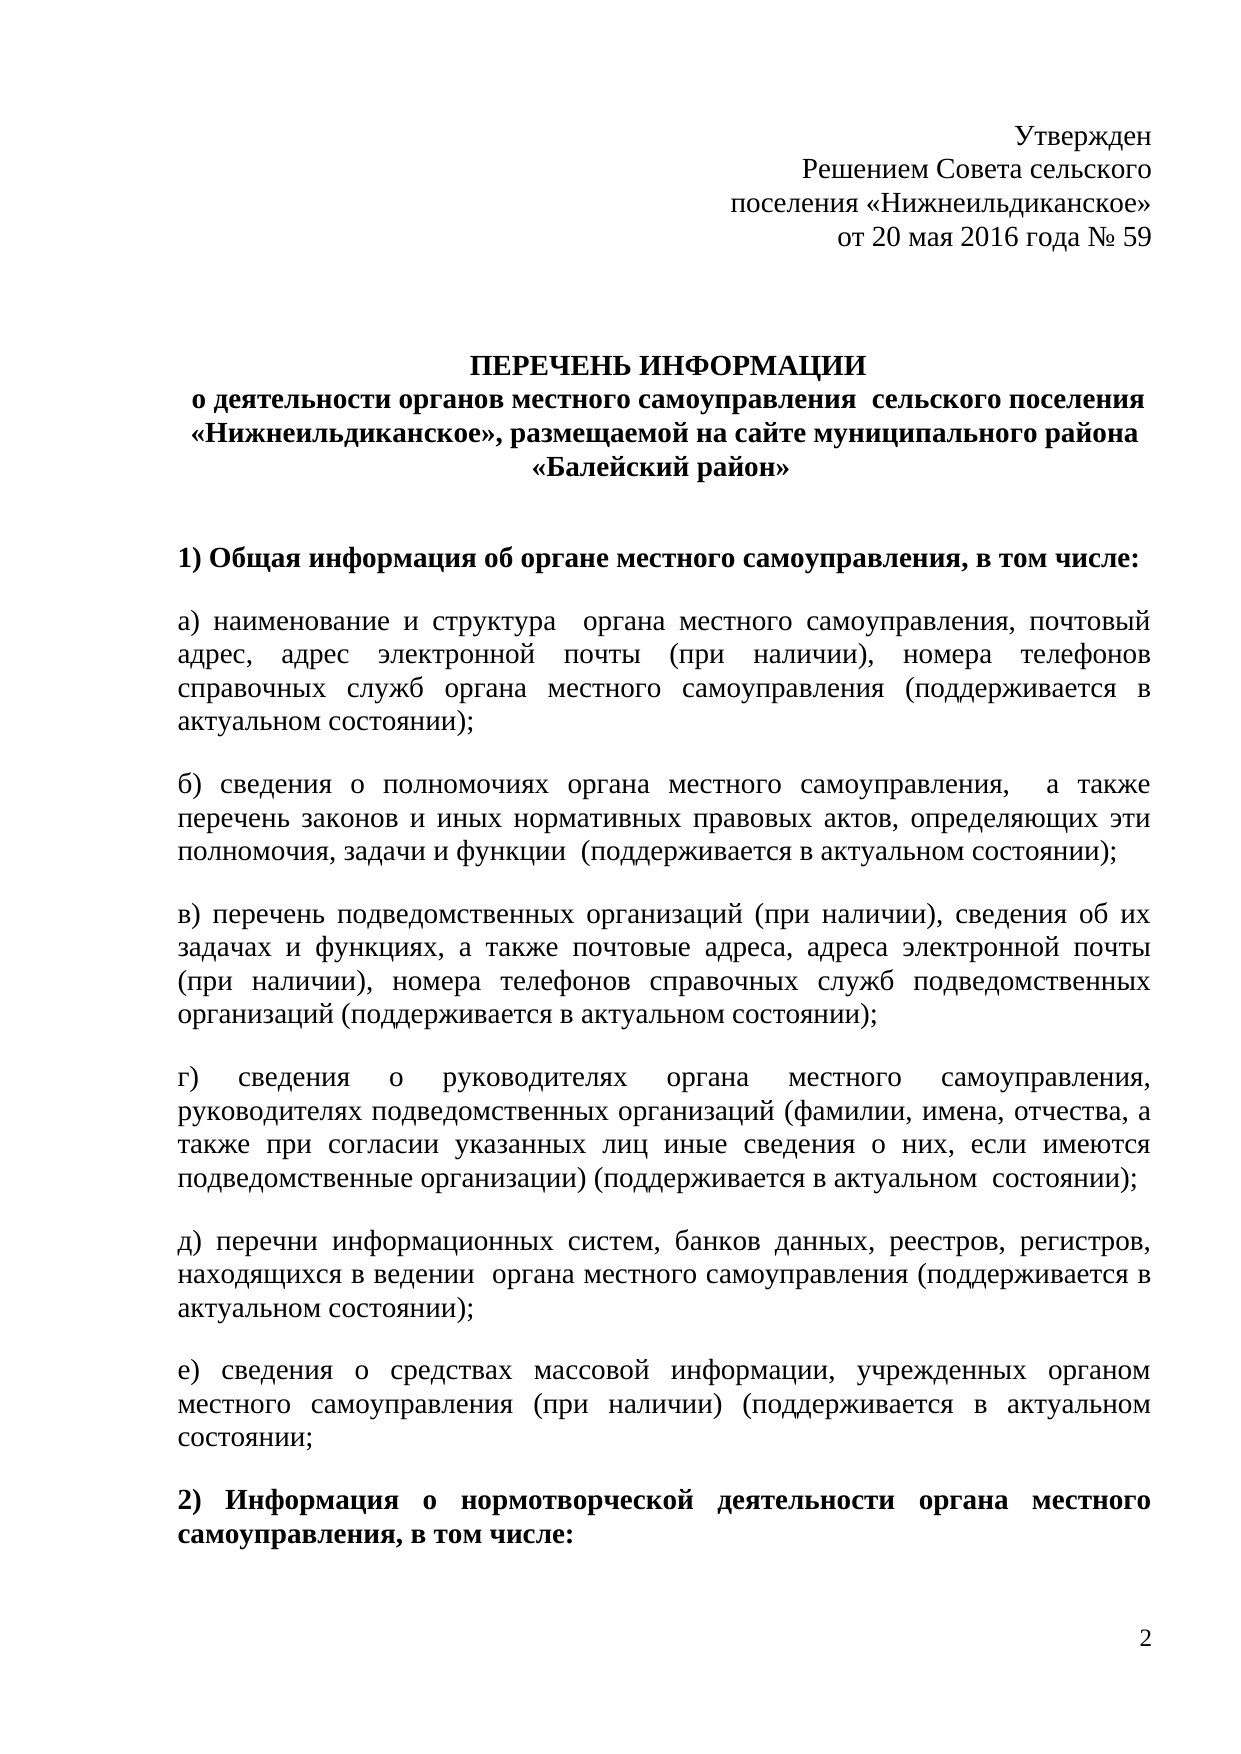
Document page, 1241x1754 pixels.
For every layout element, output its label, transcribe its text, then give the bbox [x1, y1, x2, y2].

text поселения «Нижнеильдиканское» [177, 185, 1152, 219]
text а) наименование и структура органа местного самоуправления, почтовый адрес, адрес электронной почты (при наличии), номера телефонов справочных служб органа местного самоуправления (поддерживается в актуальном состоянии); [177, 603, 1152, 737]
text д) перечни информационных систем, банков данных, реестров, регистров, находящихся в ведении органа местного самоуправления (поддерживается в актуальном состоянии); [177, 1223, 1152, 1323]
text в) перечень подведомственных организаций (при наличии), сведения об их задачах и функциях, а также почтовые адреса, адреса электронной почты (при наличии), номера телефонов справочных служб подведомственных организаций (поддерживается в актуальном состоянии); [177, 896, 1152, 1030]
text е) сведения о средствах массовой информации, учрежденных органом местного самоуправления (при наличии) (поддерживается в актуальном состоянии; [177, 1352, 1152, 1453]
text 2) Информация о нормотворческой деятельности органа местного самоуправления, в том числе: [177, 1482, 1152, 1549]
text ПЕРЕЧЕНЬ ИНФОРМАЦИИ [177, 348, 1152, 382]
text Решением Совета сельского [177, 152, 1152, 185]
text Утвержден [177, 118, 1152, 152]
text г) сведения о руководителях органа местного самоуправления, руководителях подведомственных организаций (фамилии, имена, отчества, а также при согласии указанных лиц иные сведения о них, если имеются подведомственные организации) (поддерживается в актуальном состоянии); [177, 1059, 1152, 1193]
text о деятельности органов местного самоуправления сельского поселения «Нижнеильдиканское», размещаемой на сайте муниципального района «Балейский район» [177, 382, 1152, 511]
text от 20 мая 2016 года № 59 [177, 219, 1152, 252]
text 1) Общая информация об органе местного самоуправления, в том числе: [177, 540, 1152, 574]
text б) сведения о полномочиях органа местного самоуправления, а также перечень законов и иных нормативных правовых актов, определяющих эти полномочия, задачи и функции (поддерживается в актуальном состоянии); [177, 766, 1152, 867]
